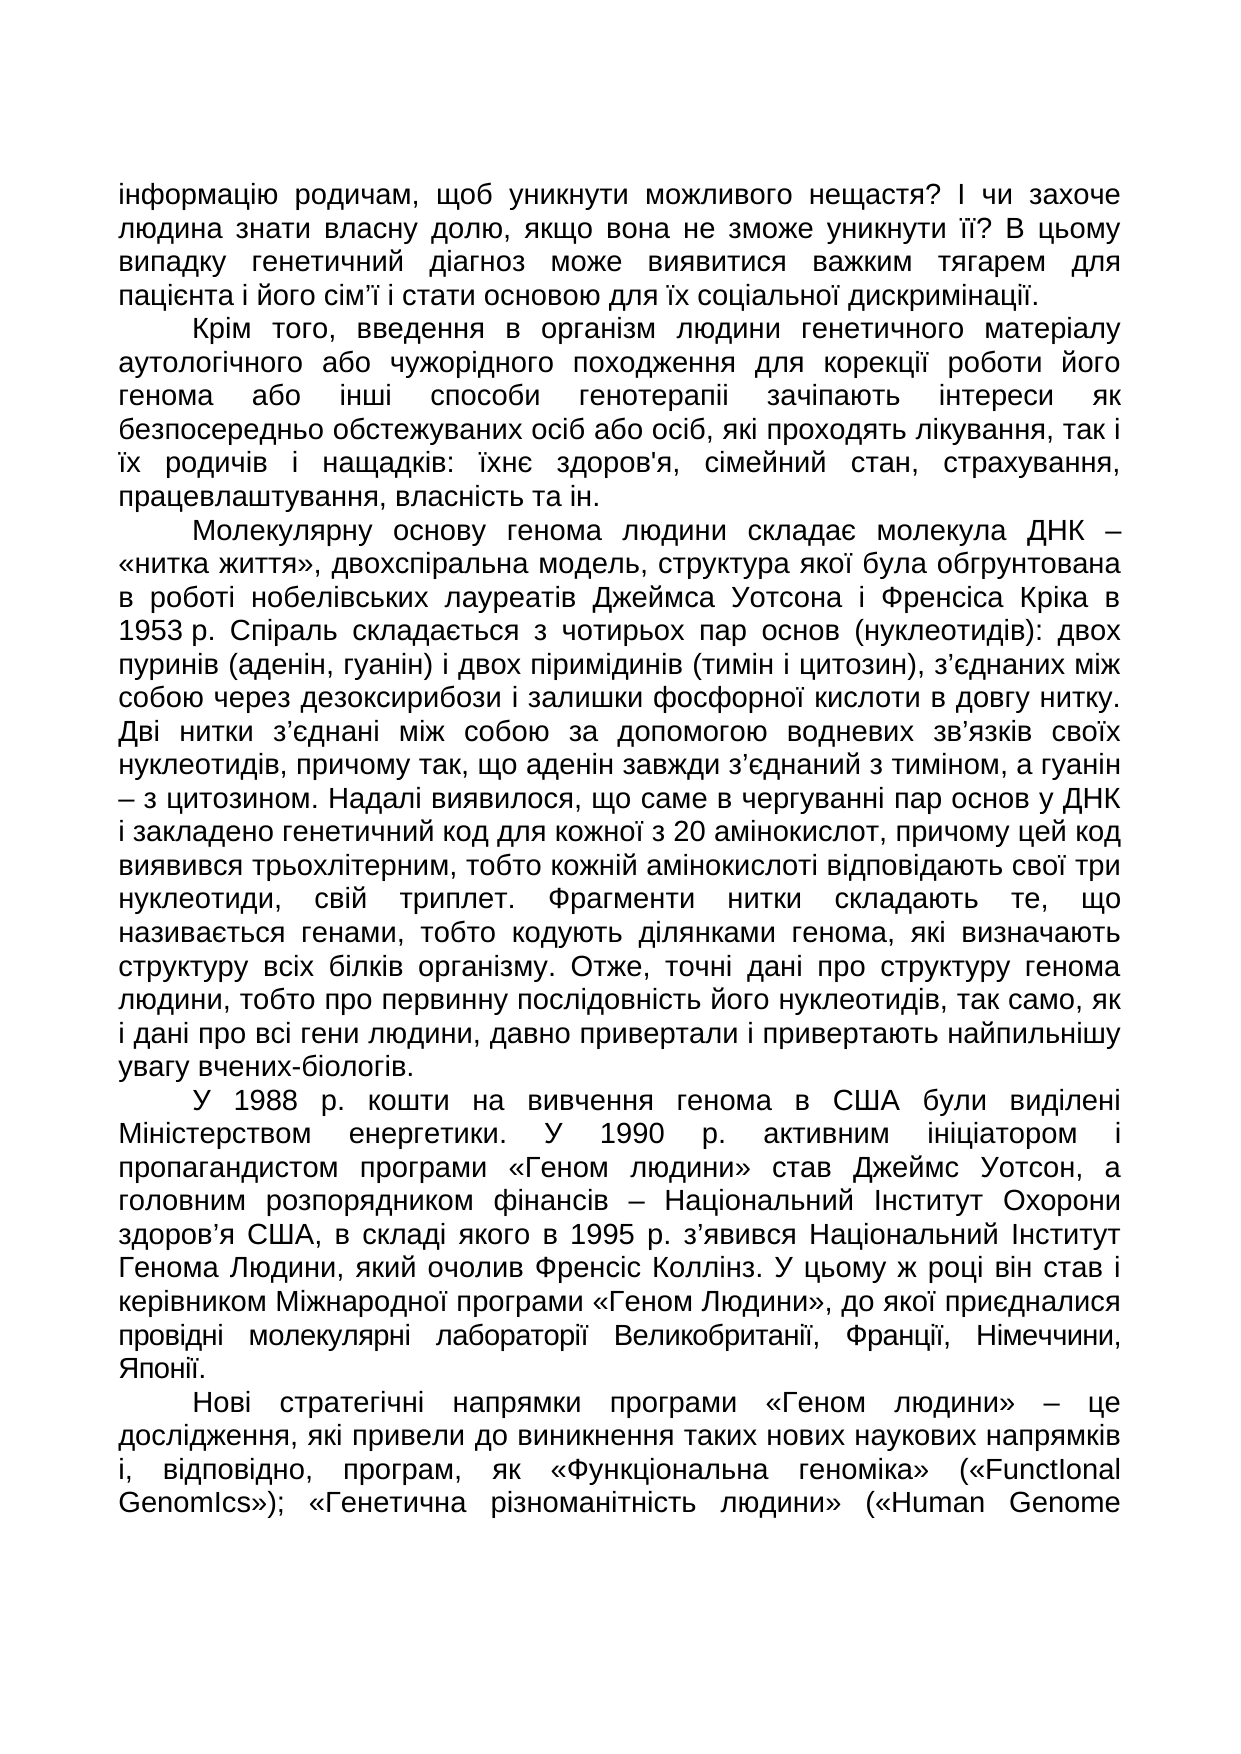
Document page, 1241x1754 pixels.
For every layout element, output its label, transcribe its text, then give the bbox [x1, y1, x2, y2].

text Молекулярну основу генома людини складає молекула ДНК – «нитка життя», двохспіральна модель, структура якої була обгрунтована в роботі нобелівських лауреатів Джеймса Уотсона і Френсіса Кріка в 1953 р. Спіраль складається з чотирьох пар основ (нуклеотидів): двох пуринів (аденін, гуанін) і двох піримідинів (тимін і цитозин), з’єднаних між собою через дезоксирибози і залишки фосфорної кислоти в довгу нитку. Дві нитки з’єднані між собою за допомогою водневих зв’язків своїх нуклеотидів, причому так, що аденін завжди з’єднаний з тиміном, а гуанін – з цитозином. Надалі виявилося, що саме в чергуванні пар основ у ДНК і закладено генетичний код для кожної з 20 амінокислот, причому цей код виявився трьохлітерним, тобто кожній амінокислоті відповідають свої три нуклеотиди, свій триплет. Фрагменти нитки складають те, що називається генами, тобто кодують ділянками генома, які визначають структуру всіх білків організму. Отже, точні дані про структуру генома людини, тобто про первинну послідовність його нуклеотидів, так само, як і дані про всі гени людини, давно привертали і привертають найпильнішу увагу вчених-біологів. [118, 513, 1122, 1083]
text Крім того, введення в організм людини генетичного матеріалу аутологічного або чужорідного походження для корекції роботи його генома або інші способи генотерапіі зачіпають інтереси як безпосередньо обстежуваних осіб або осіб, які проходять лікування, так і їх родичів і нащадків: їхнє здоров'я, сімейний стан, страхування, працевлаштування, власність та ін. [118, 311, 1122, 513]
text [118, 1385, 1122, 1519]
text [118, 177, 1122, 311]
text У 1988 р. кошти на вивчення генома в США були виділені Міністерством енергетики. У 1990 р. активним ініціатором і пропагандистом програми «Геном людини» став Джеймс Уотсон, а головним розпорядником фінансів – Національний Інститут Охорони здоров’я США, в складі якого в 1995 р. з’явився Національний Інститут Генома Людини, який очолив Френсіс Коллінз. У цьому ж році він став і керівником Міжнародної програми «Геном Людини», до якої приєдналися провідні молекулярні лабораторії Великобританії, Франції, Німеччини, Японії. [118, 1083, 1122, 1385]
